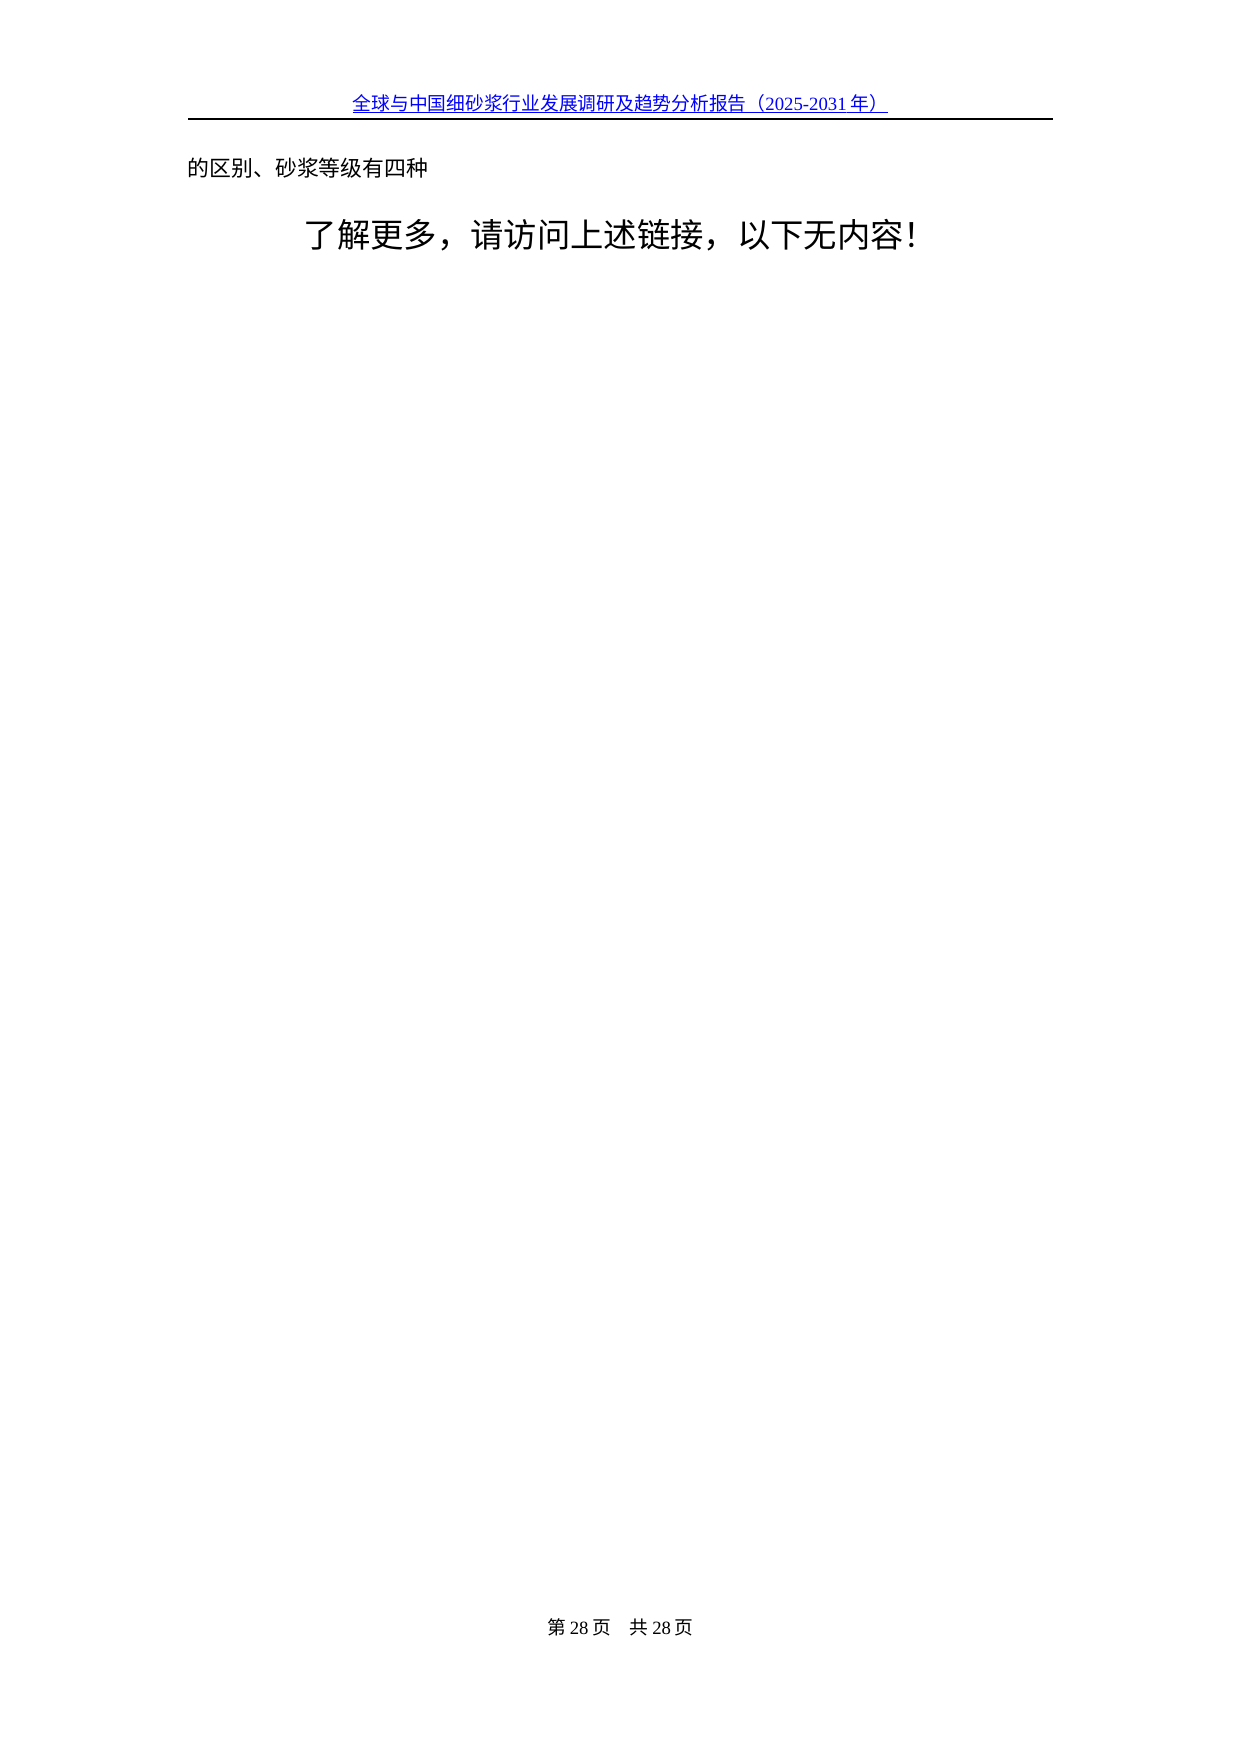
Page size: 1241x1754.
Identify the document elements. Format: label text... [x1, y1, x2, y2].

title 了解更多，请访问上述链接，以下无内容！ [187, 200, 1053, 265]
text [187, 150, 1053, 183]
